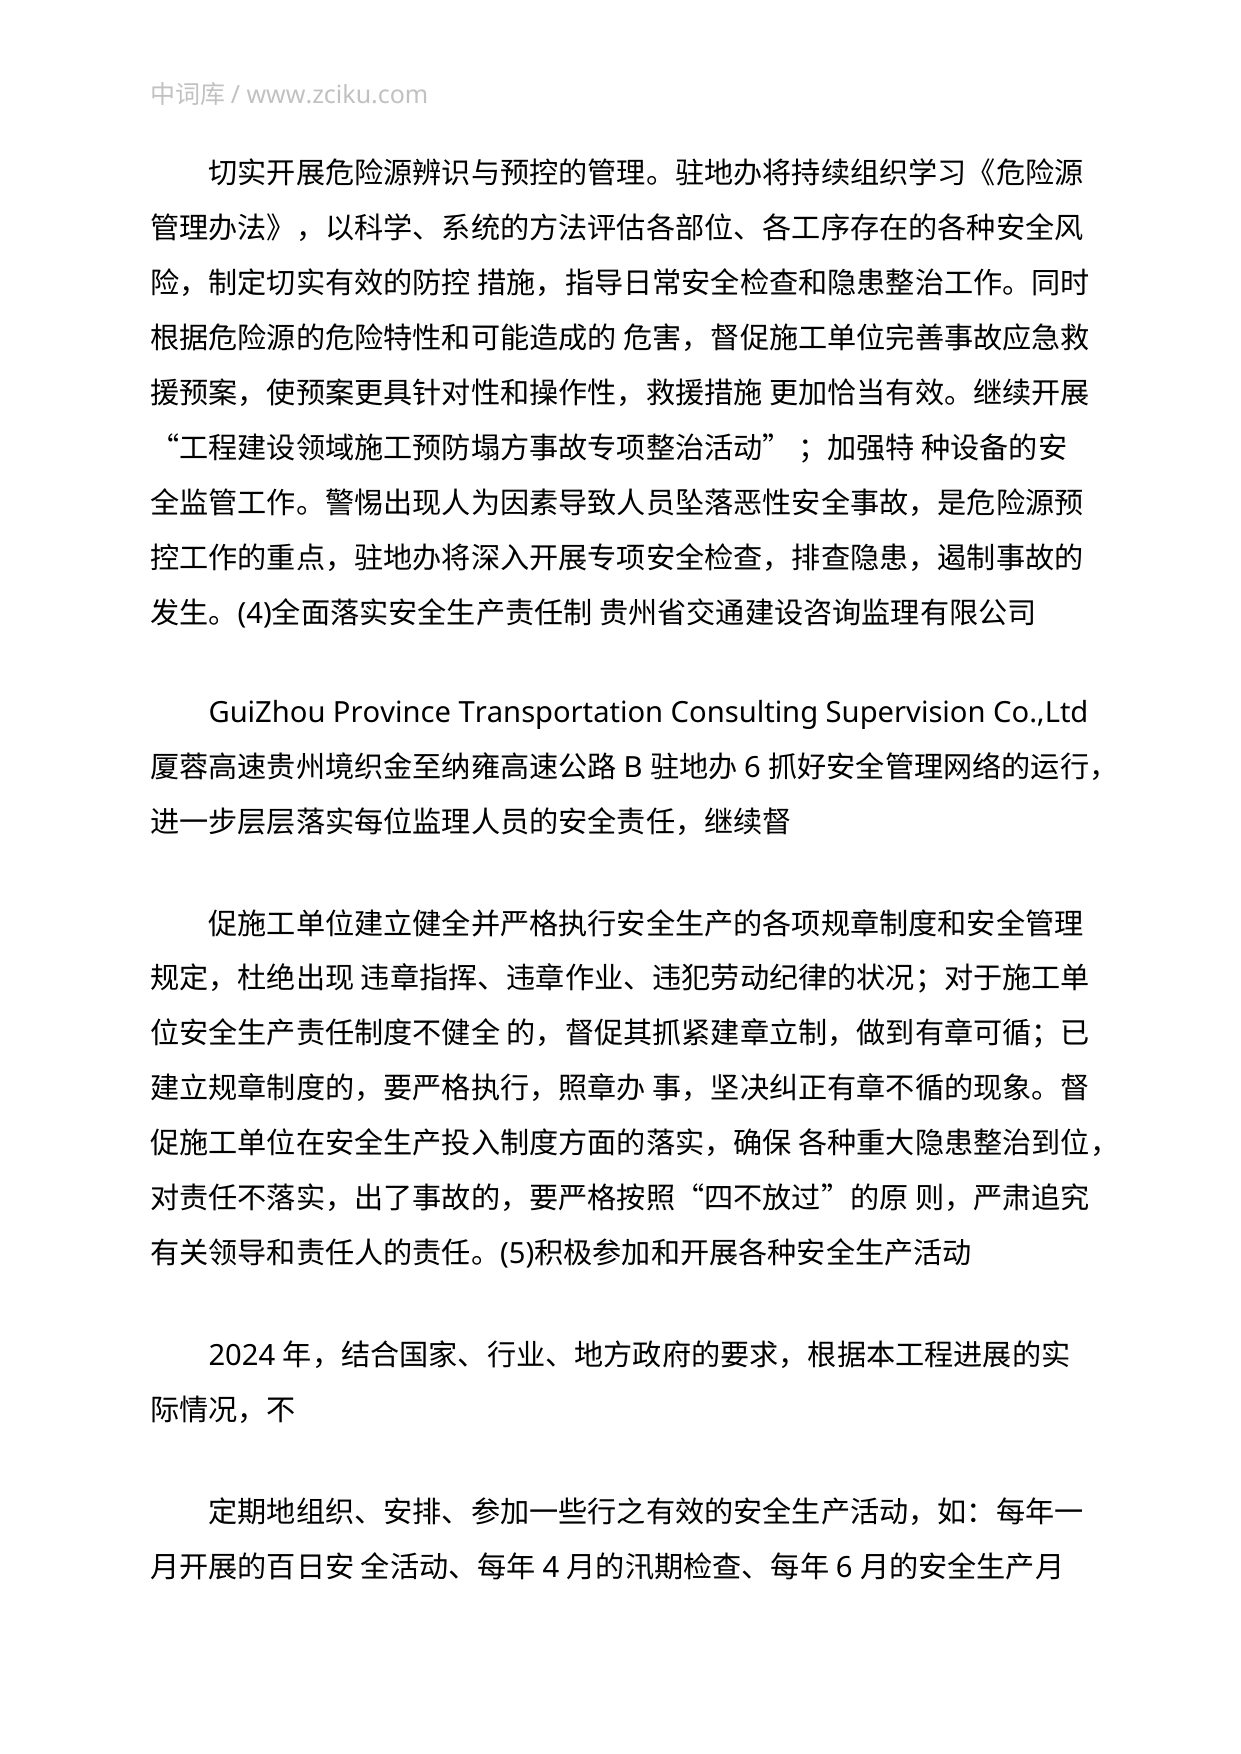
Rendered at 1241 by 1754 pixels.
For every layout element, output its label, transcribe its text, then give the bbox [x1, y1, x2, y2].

text 促施工单位建立健全并严格执行安全生产的各项规章制度和安全管理规定，杜绝出现 违章指挥、违章作业、违犯劳动纪律的状况；对于施工单位安全生产责任制度不健全 的，督促其抓紧建章立制，做到有章可循；已建立规章制度的，要严格执行，照章办 事，坚决纠正有章不循的现象。督促施工单位在安全生产投入制度方面的落实，确保 各种重大隐患整治到位，对责任不落实，出了事故的，要严格按照“四不放过”的原 则，严肃追究有关领导和责任人的责任。(5)积极参加和开展各种安全生产活动 [150, 900, 1090, 1272]
text 切实开展危险源辨识与预控的管理。驻地办将持续组织学习《危险源管理办法》，以科学、系统的方法评估各部位、各工序存在的各种安全风险，制定切实有效的防控 措施，指导日常安全检查和隐患整治工作。同时根据危险源的危险特性和可能造成的 危害，督促施工单位完善事故应急救援预案，使预案更具针对性和操作性，救援措施 更加恰当有效。继续开展“工程建设领域施工预防塌方事故专项整治活动” ；加强特 种设备的安全监管工作。警惕出现人为因素导致人员坠落恶性安全事故，是危险源预 控工作的重点，驻地办将深入开展专项安全检查，排查隐患，遏制事故的发生。(4)全面落实安全生产责任制 贵州省交通建设咨询监理有限公司 [150, 150, 1090, 632]
text 2024 年，结合国家、行业、地方政府的要求，根据本工程进展的实际情况，不 [150, 1332, 1090, 1429]
text GuiZhou Province Transportation Consulting Supervision Co.,Ltd 厦蓉高速贵州境织金至纳雍高速公路 B 驻地办 6 抓好安全管理网络的运行，进一步层层落实每位监理人员的安全责任，继续督 [150, 691, 1090, 841]
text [150, 1488, 1090, 1586]
